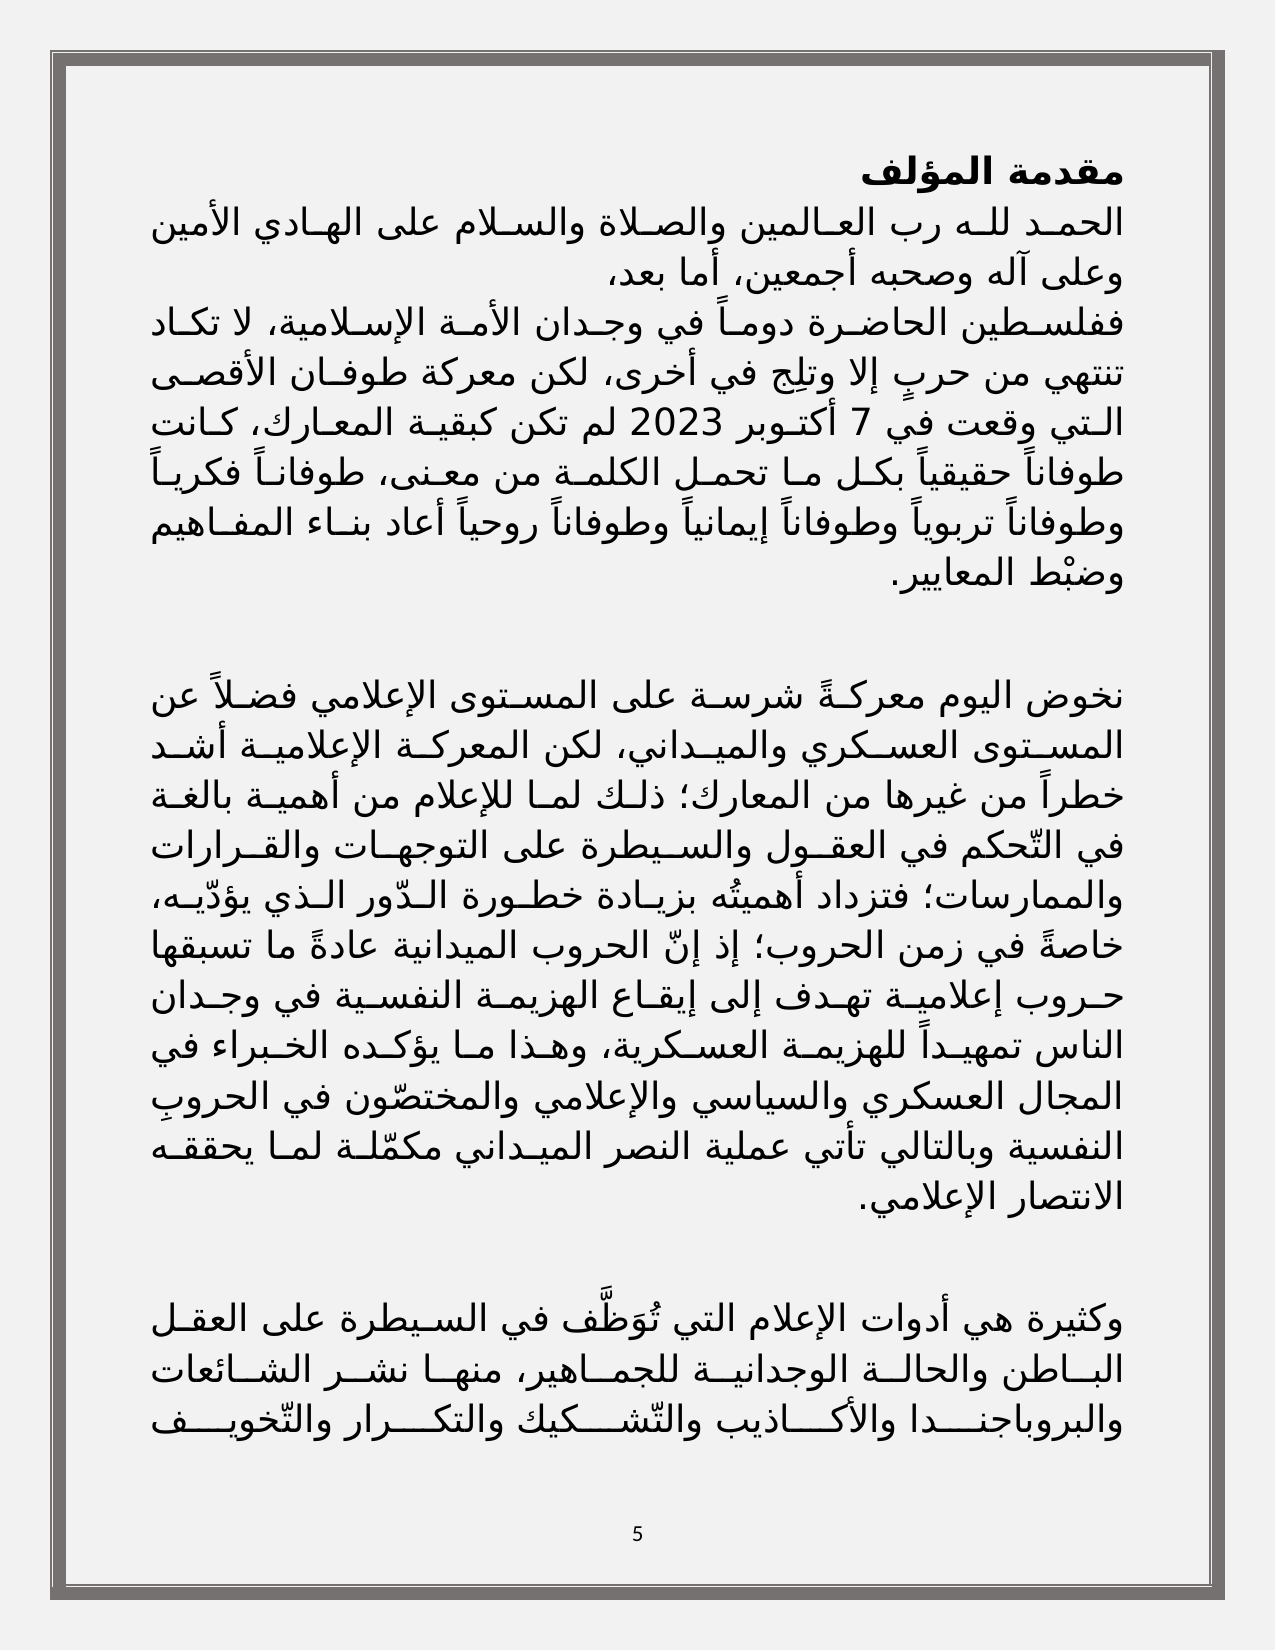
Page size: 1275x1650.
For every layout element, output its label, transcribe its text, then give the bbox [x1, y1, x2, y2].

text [150, 1297, 1125, 1441]
text ففلسطين الحاضرة دوماً في وجدان الأمة الإسلامية، لا تكاد تنتهي من حربٍ إلا وتلِج في أخرى، لكن معركة طوفان الأقصى التي وقعت في 7 أكتوبر 2023 لم تكن كبقية المعارك، كانت طوفاناً حقيقياً بكل ما تحمل الكلمة من معنى، طوفاناً فكرياً وطوفاناً تربوياً وطوفاناً إيمانياً وطوفاناً روحياً أعاد بناء المفاهيم وضبْط المعايير. [150, 300, 1125, 594]
text مقدمة المؤلف [150, 150, 1125, 194]
text الحمد لله رب العالمين والصلاة والسلام على الهادي الأمين وعلى آله وصحبه أجمعين، أما بعد، [150, 200, 1125, 294]
text نخوض اليوم معركةً شرسة على المستوى الإعلامي فضلاً عن المستوى العسكري والميداني، لكن المعركة الإعلامية أشد خطراً من غيرها من المعارك؛ ذلك لما للإعلام من أهمية بالغة في التّحكم في العقول والسيطرة على التوجهات والقرارات والممارسات؛ فتزداد أهميتُه بزيادة خطورة الدّور الذي يؤدّيه، خاصةً في زمن الحروب؛ إذ إنّ الحروب الميدانية عادةً ما تسبقها حروب إعلامية تهدف إلى إيقاع الهزيمة النفسية في وجدان الناس تمهيداً للهزيمة العسكرية، وهذا ما يؤكده الخبراء في المجال العسكري والسياسي والإعلامي والمختصّون في الحروبِ النفسية وبالتالي تأتي عملية النصر الميداني مكمّلة لما يحققه الانتصار الإعلامي. [150, 673, 1125, 1218]
